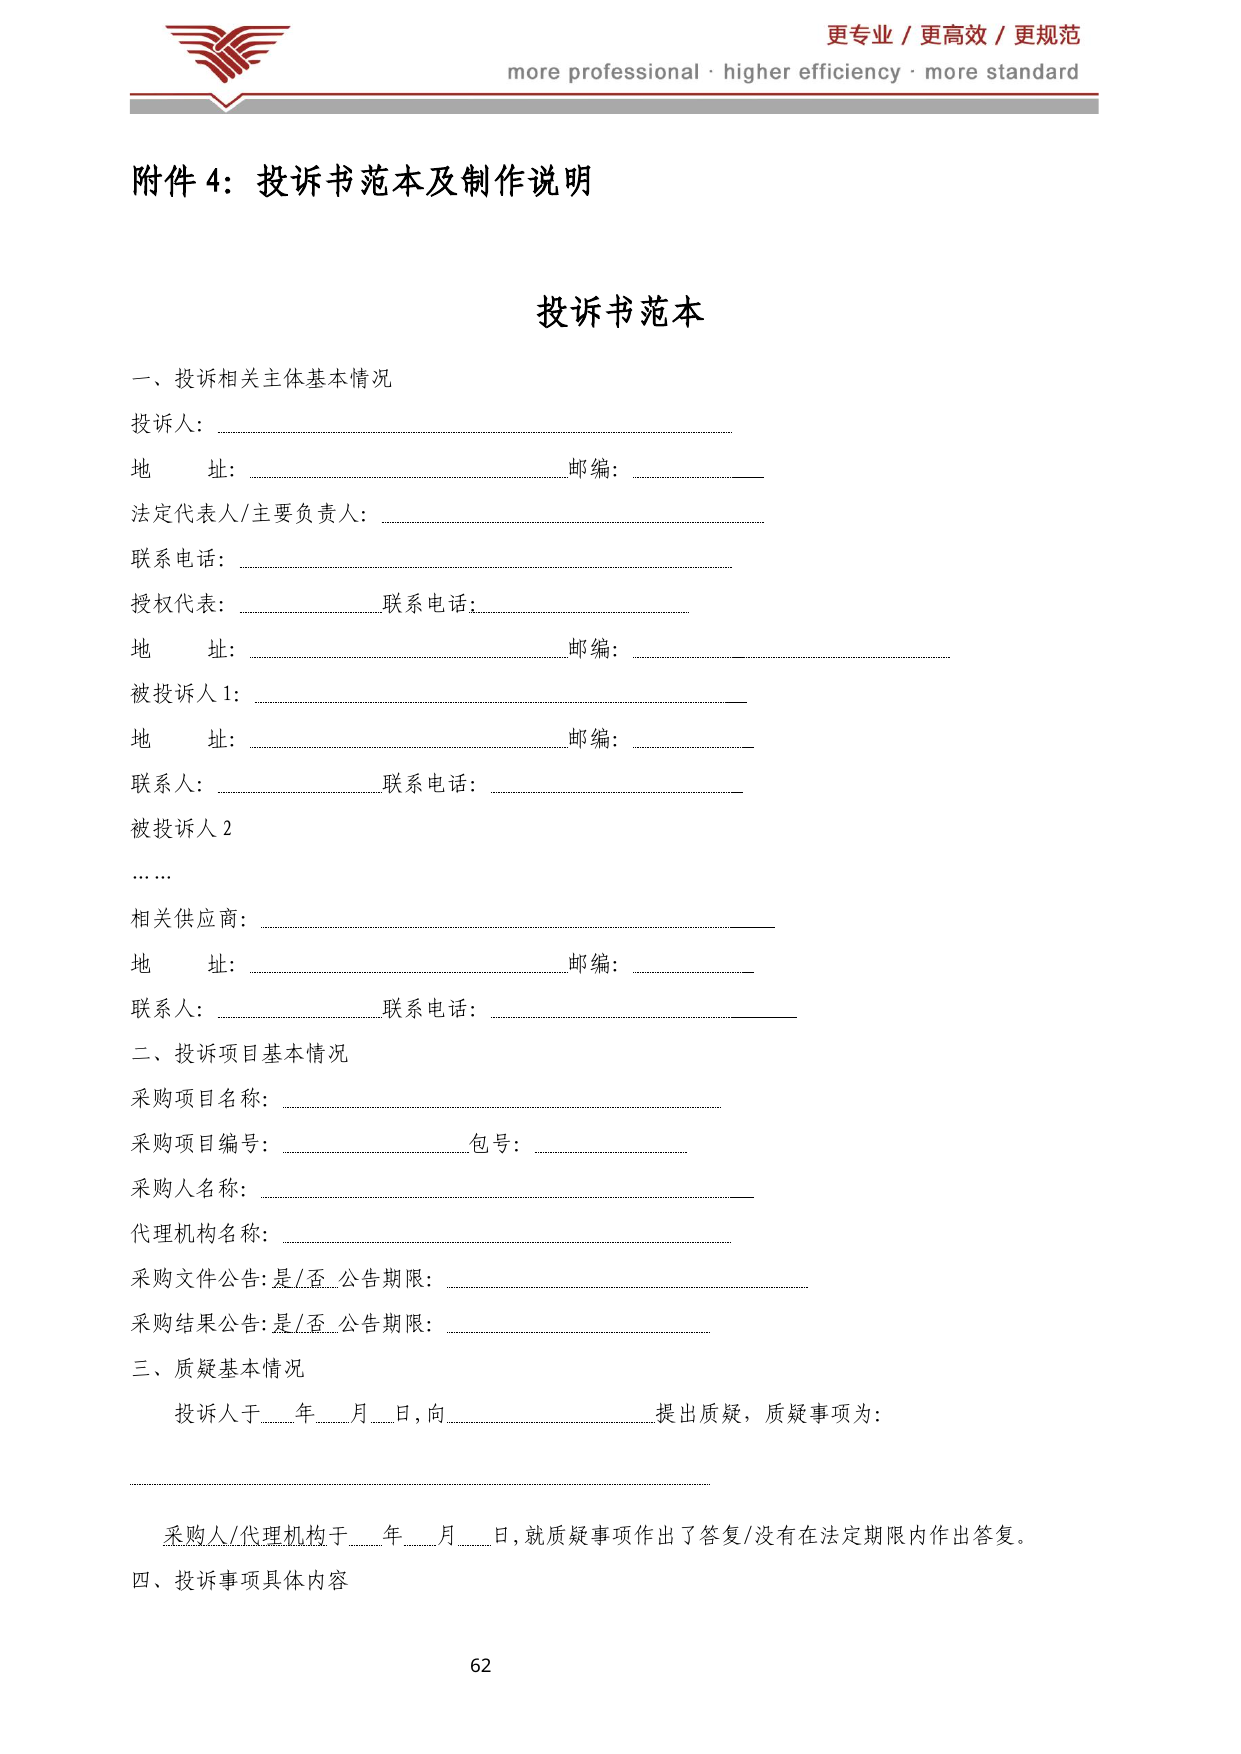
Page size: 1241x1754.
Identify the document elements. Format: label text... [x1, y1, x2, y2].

text 地 址： 邮编： [130, 630, 1110, 663]
text 地 址： 邮编： [130, 720, 1110, 753]
text 三、质疑基本情况 [130, 1350, 1110, 1383]
text 四、投诉事项具体内容 [130, 1563, 1110, 1595]
text 联系人： 联系电话： [130, 765, 1110, 798]
text 被投诉人1： [130, 675, 1110, 708]
text 相关供应商： [130, 900, 1110, 933]
text 投诉书范本 [130, 276, 1110, 341]
text 被投诉人2 [130, 810, 1110, 843]
text 投诉人： [130, 405, 1110, 438]
text 地 址： 邮编： [130, 945, 1110, 978]
text 采购人名称： [130, 1170, 1110, 1203]
picture [129, 2, 1099, 114]
text 法定代表人/主要负责人： [130, 495, 1110, 528]
text 附件4：投诉书范本及制作说明 [130, 146, 1110, 211]
text 地 址： 邮编： [130, 450, 1110, 483]
text 采购结果公告:是/否 公告期限： [130, 1305, 1110, 1338]
text 二、投诉项目基本情况 [130, 1035, 1110, 1068]
text …… [130, 855, 1110, 888]
text 代理机构名称： [130, 1215, 1110, 1248]
text 采购项目名称： [130, 1080, 1110, 1113]
text 采购人/代理机构于 年 月 日,就质疑事项作出了答复/没有在法定期限内作出答复。 [130, 1518, 1110, 1550]
text 授权代表： 联系电话： [130, 585, 1110, 618]
text 采购项目编号： 包号： [130, 1125, 1110, 1158]
text 采购文件公告:是/否 公告期限： [130, 1260, 1110, 1293]
text 一、投诉相关主体基本情况 [130, 360, 1110, 393]
text 投诉人于 年 月 日,向 提出质疑，质疑事项为： [130, 1395, 1110, 1428]
text 联系人： 联系电话： [130, 990, 1110, 1023]
text 联系电话： [130, 540, 1110, 573]
